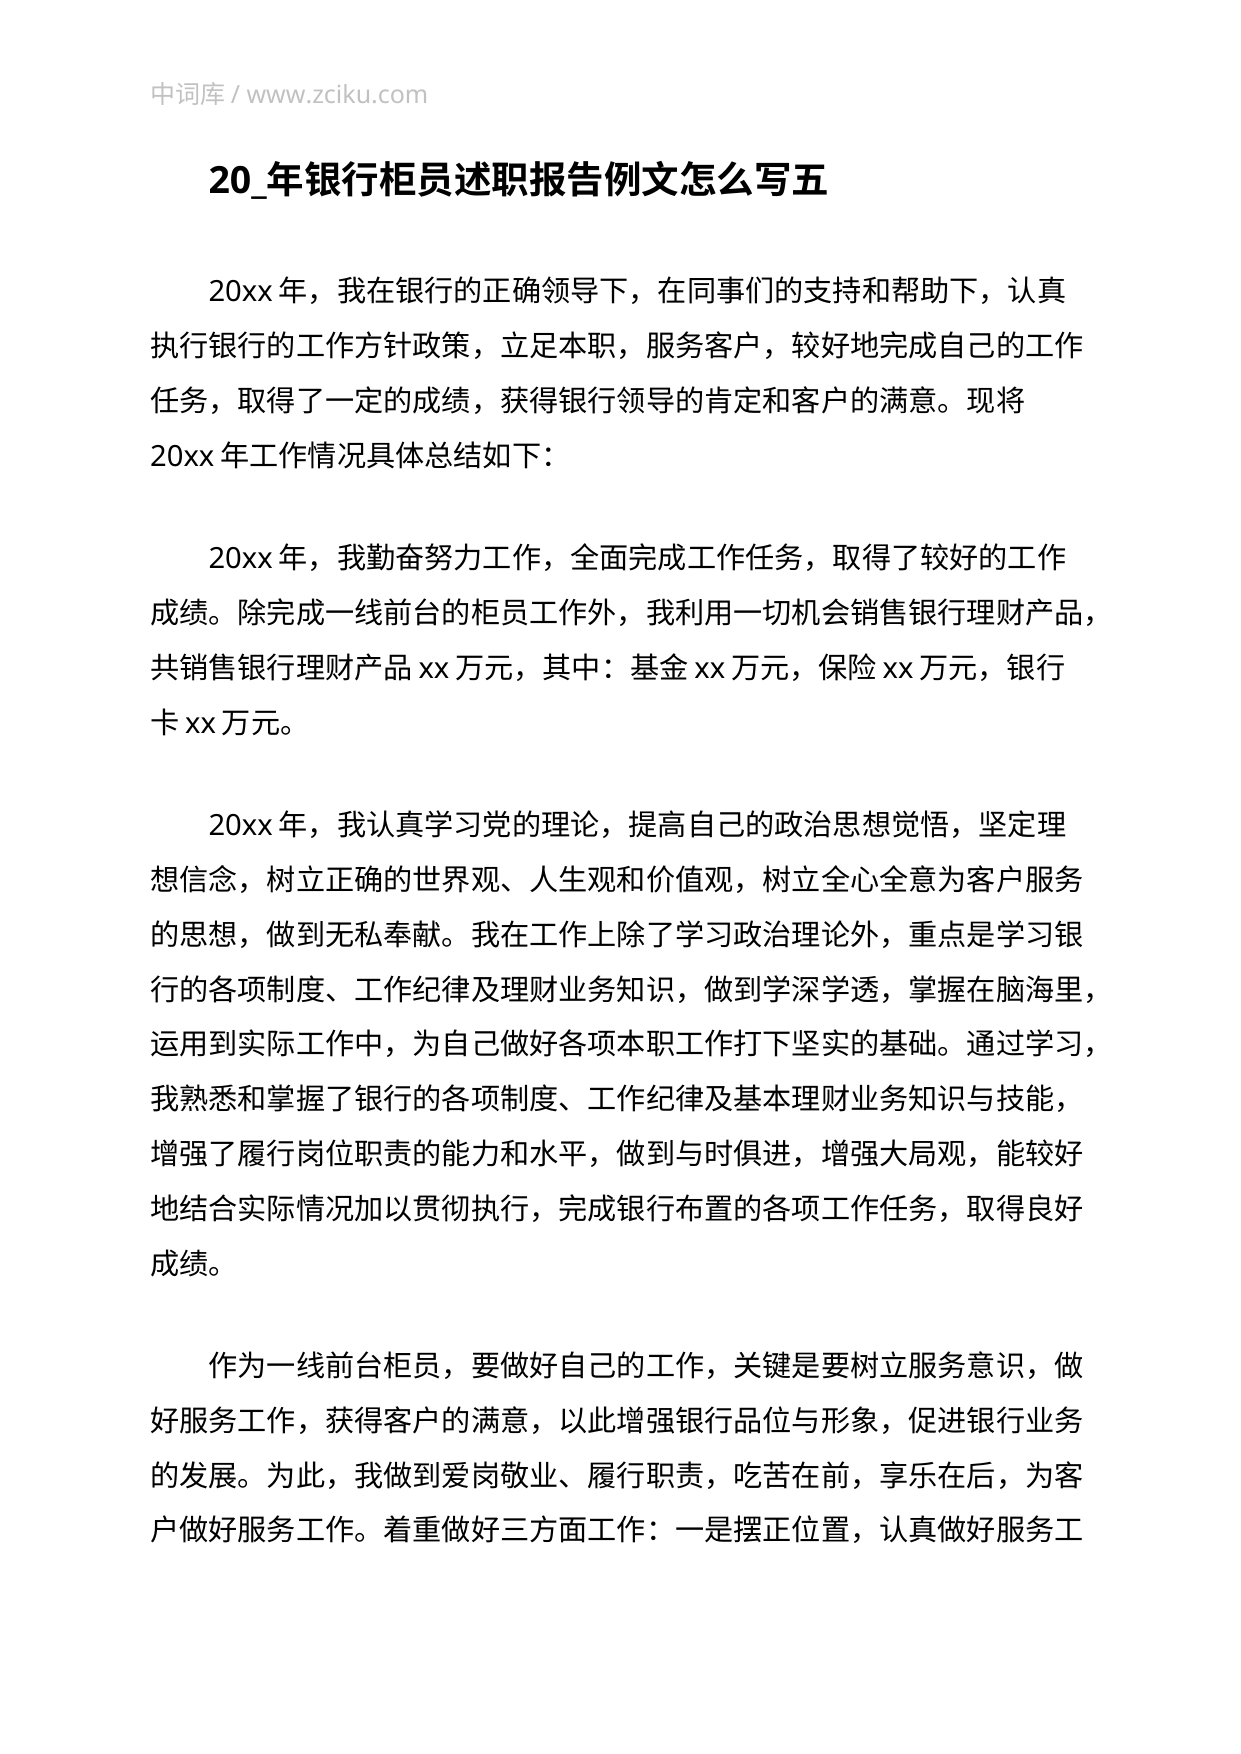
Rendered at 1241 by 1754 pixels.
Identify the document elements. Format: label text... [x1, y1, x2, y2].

text 20xx年，我在银行的正确领导下，在同事们的支持和帮助下，认真执行银行的工作方针政策，立足本职，服务客户，较好地完成自己的工作任务，取得了一定的成绩，获得银行领导的肯定和客户的满意。现将20xx年工作情况具体总结如下： [150, 268, 1090, 475]
text 20xx年，我勤奋努力工作，全面完成工作任务，取得了较好的工作成绩。除完成一线前台的柜员工作外，我利用一切机会销售银行理财产品，共销售银行理财产品xx万元，其中：基金xx万元，保险xx万元，银行卡xx万元。 [150, 534, 1090, 742]
text 20xx年，我认真学习党的理论，提高自己的政治思想觉悟，坚定理想信念，树立正确的世界观、人生观和价值观，树立全心全意为客户服务的思想，做到无私奉献。我在工作上除了学习政治理论外，重点是学习银行的各项制度、工作纪律及理财业务知识，做到学深学透，掌握在脑海里，运用到实际工作中，为自己做好各项本职工作打下坚实的基础。通过学习，我熟悉和掌握了银行的各项制度、工作纪律及基本理财业务知识与技能，增强了履行岗位职责的能力和水平，做到与时俱进，增强大局观，能较好地结合实际情况加以贯彻执行，完成银行布置的各项工作任务，取得良好成绩。 [150, 801, 1090, 1283]
text 20_年银行柜员述职报告例文怎么写五 [150, 150, 1090, 204]
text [150, 1342, 1090, 1549]
